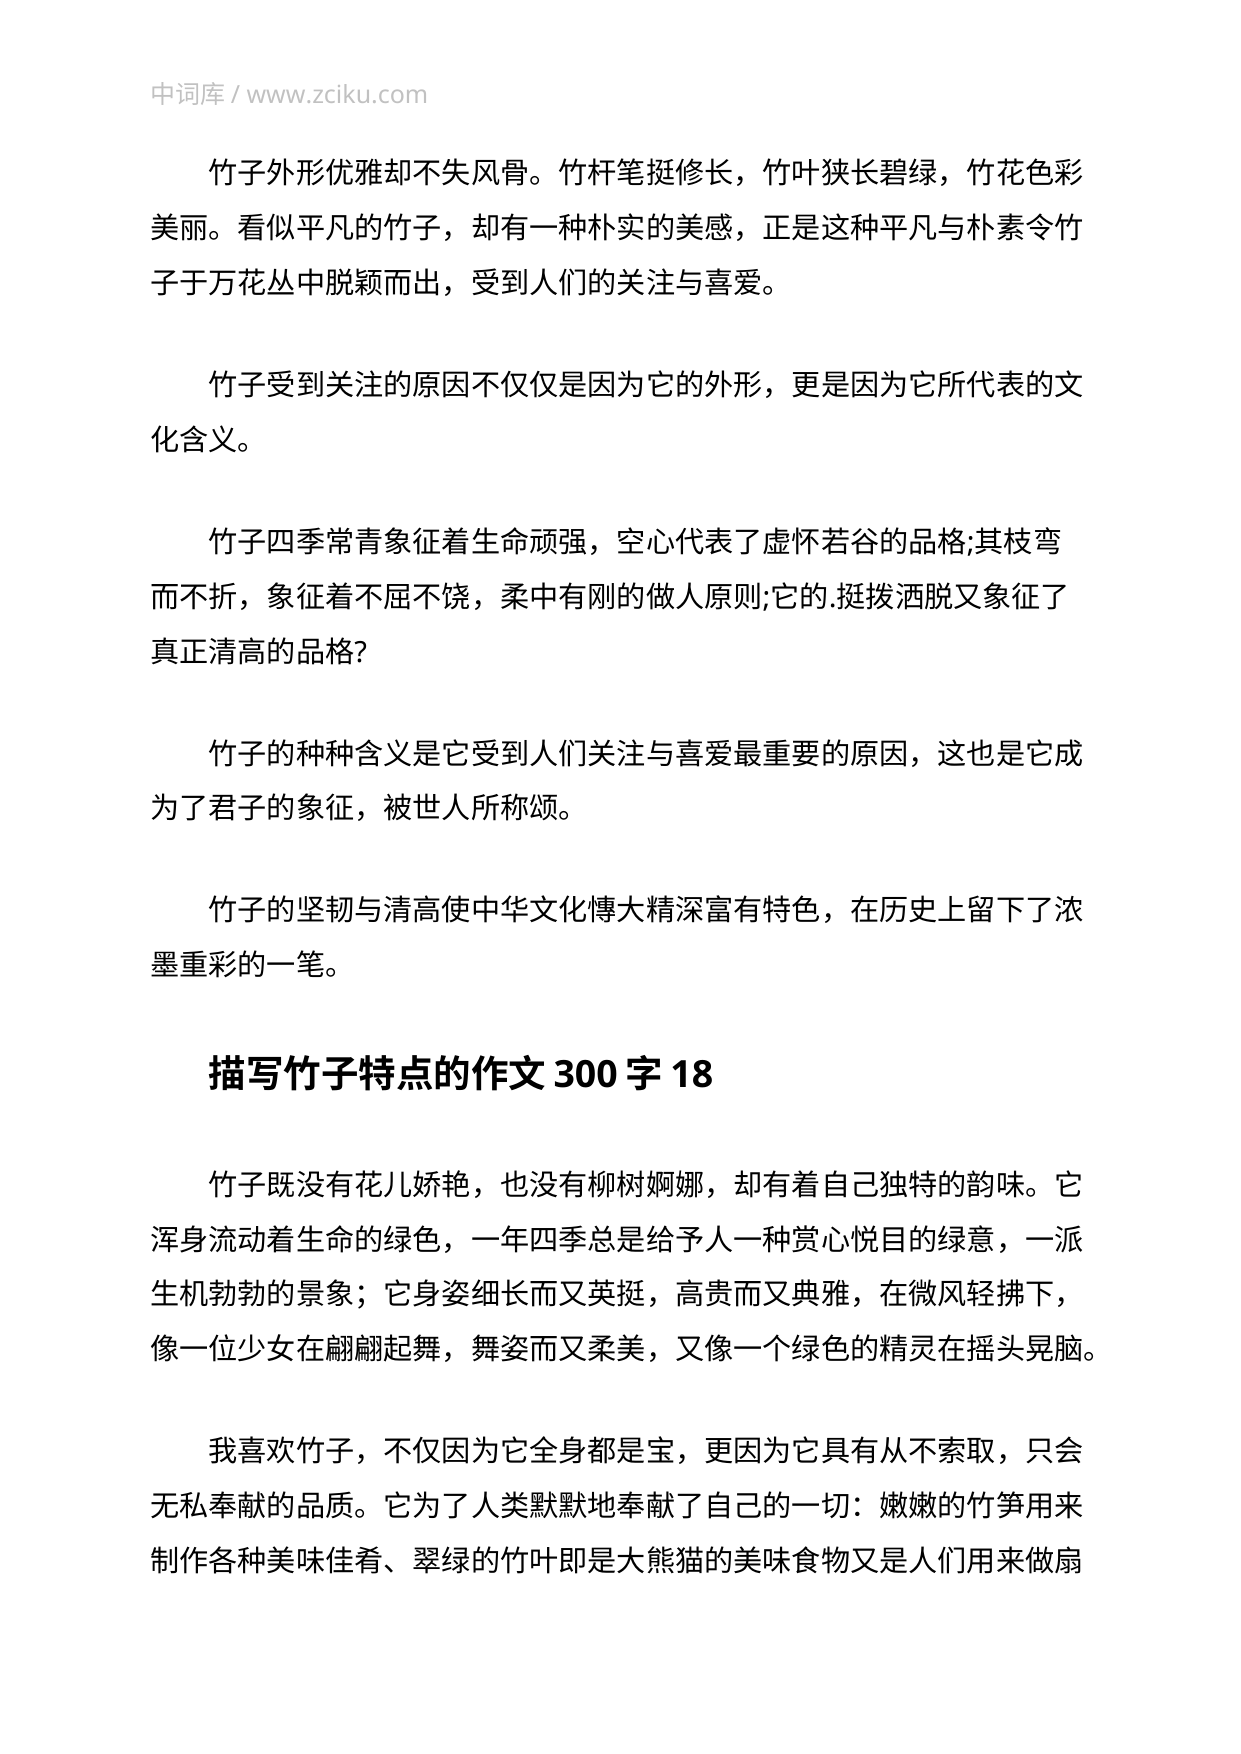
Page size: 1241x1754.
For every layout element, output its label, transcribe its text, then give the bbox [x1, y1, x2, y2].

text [150, 1428, 1090, 1580]
text 竹子的种种含义是它受到人们关注与喜爱最重要的原因，这也是它成为了君子的象征，被世人所称颂。 [150, 730, 1090, 827]
text 竹子外形优雅却不失风骨。竹杆笔挺修长，竹叶狭长碧绿，竹花色彩美丽。看似平凡的竹子，却有一种朴实的美感，正是这种平凡与朴素令竹子于万花丛中脱颖而出，受到人们的关注与喜爱。 [150, 150, 1090, 302]
text 描写竹子特点的作文300字18 [150, 1043, 1090, 1098]
text 竹子四季常青象征着生命顽强，空心代表了虚怀若谷的品格;其枝弯而不折，象征着不屈不饶，柔中有刚的做人原则;它的.挺拨洒脱又象征了真正清高的品格? [150, 518, 1090, 671]
text 竹子既没有花儿娇艳，也没有柳树婀娜，却有着自己独特的韵味。它浑身流动着生命的绿色，一年四季总是给予人一种赏心悦目的绿意，一派生机勃勃的景象；它身姿细长而又英挺，高贵而又典雅，在微风轻拂下，像一位少女在翩翩起舞，舞姿而又柔美，又像一个绿色的精灵在摇头晃脑。 [150, 1161, 1090, 1368]
text 竹子受到关注的原因不仅仅是因为它的外形，更是因为它所代表的文化含义。 [150, 362, 1090, 459]
text 竹子的坚韧与清高使中华文化慱大精深富有特色，在历史上留下了浓墨重彩的一笔。 [150, 887, 1090, 984]
